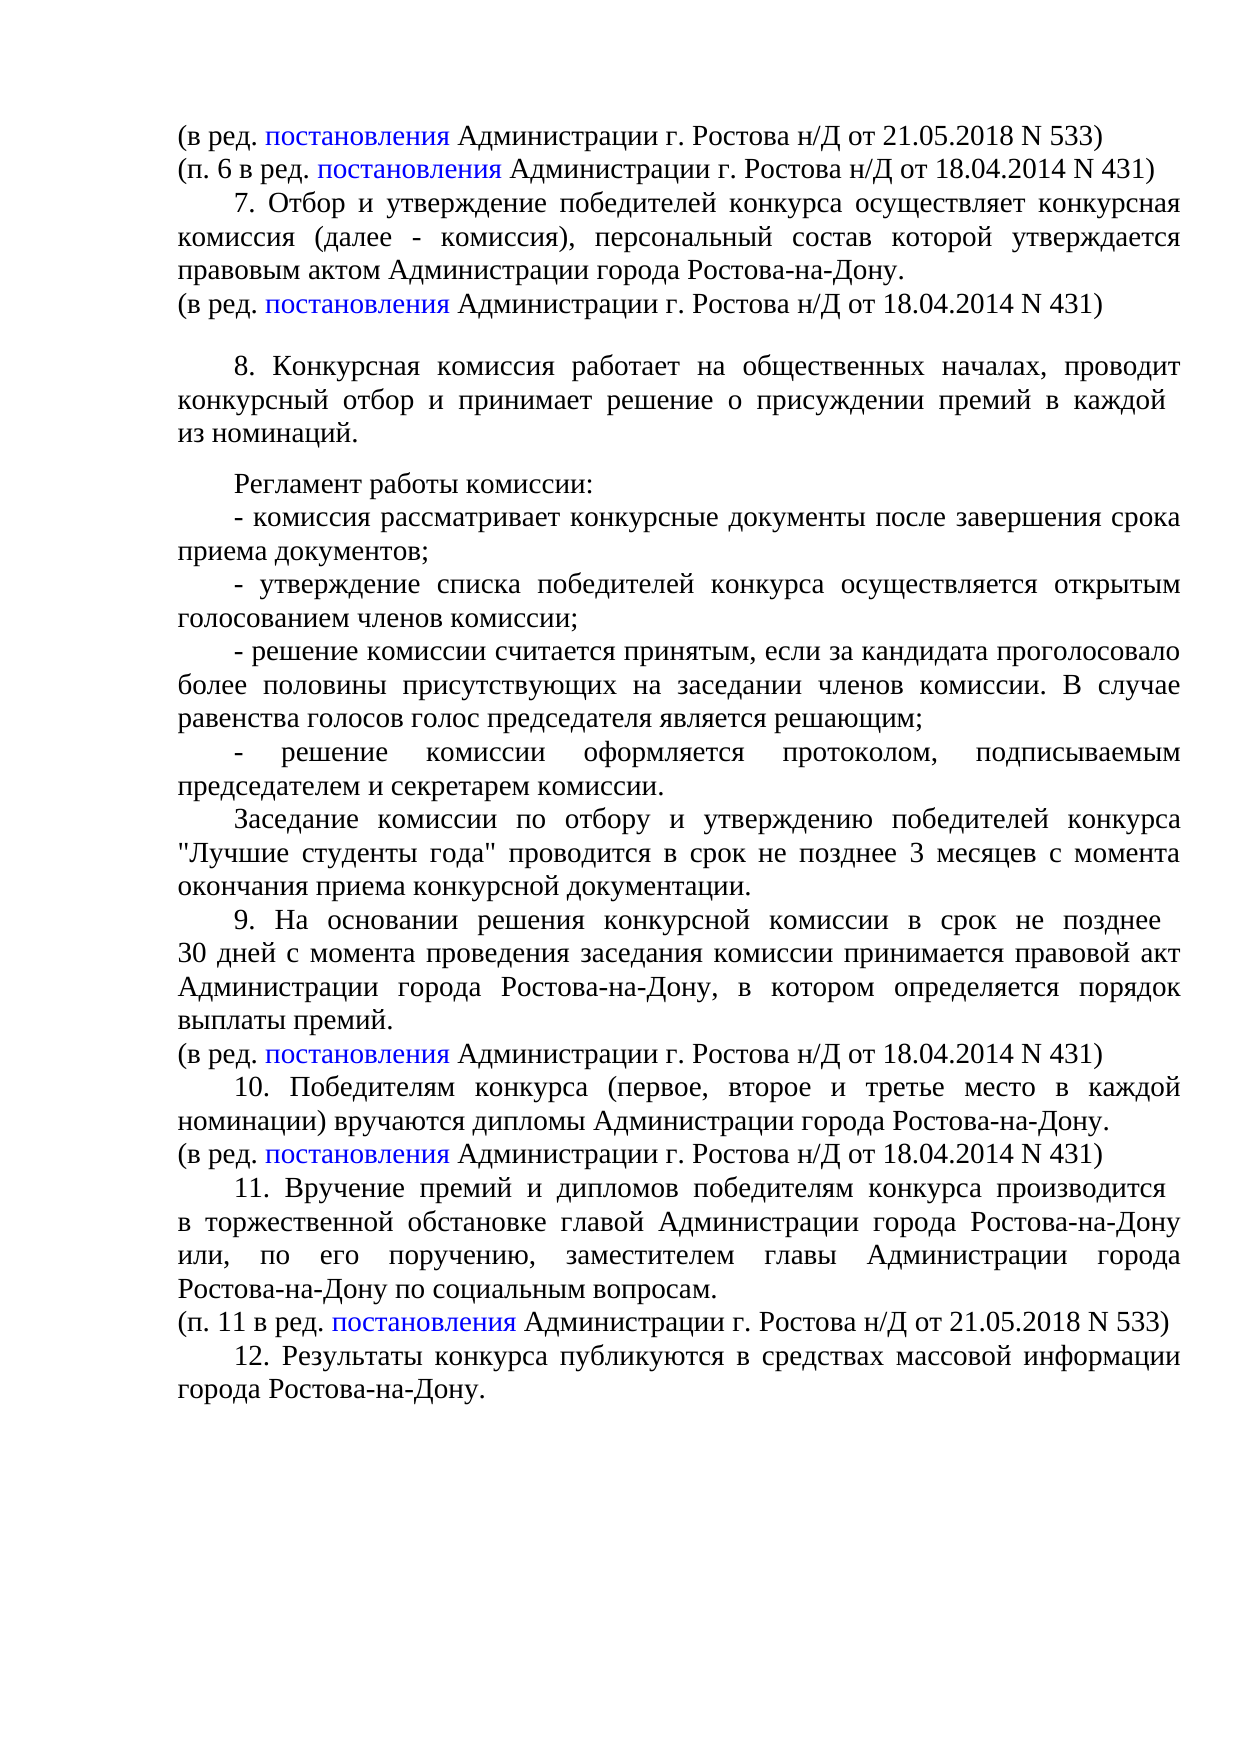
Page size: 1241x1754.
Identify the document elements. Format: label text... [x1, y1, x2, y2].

text (п. 11 в ред. постановления Администрации г. Ростова н/Д от 21.05.2018 N 533) [177, 1304, 1181, 1338]
text (п. 6 в ред. постановления Администрации г. Ростова н/Д от 18.04.2014 N 431) [177, 152, 1181, 185]
text (в ред. постановления Администрации г. Ростова н/Д от 18.04.2014 N 431) [177, 1137, 1181, 1170]
text (в ред. постановления Администрации г. Ростова н/Д от 18.04.2014 N 431) [177, 286, 1181, 319]
text Регламент работы комиссии: [177, 466, 1181, 499]
text - решение комиссии оформляется протоколом, подписываемым председателем и секретарем комиссии. [177, 734, 1181, 801]
text 8. Конкурсная комиссия работает на общественных началах, проводит конкурсный отбор и принимает решение о присуждении премий в каждой из номинаций. [177, 348, 1181, 449]
text (в ред. постановления Администрации г. Ростова н/Д от 18.04.2014 N 431) [177, 1036, 1181, 1069]
text 7. Отбор и утверждение победителей конкурса осуществляет конкурсная комиссия (далее - комиссия), персональный состав которой утверждается правовым актом Администрации города Ростова-на-Дону. [177, 185, 1181, 286]
text 9. На основании решения конкурсной комиссии в срок не позднее 30 дней с момента проведения заседания комиссии принимается правовой акт Администрации города Ростова-на-Дону, в котором определяется порядок выплаты премий. [177, 902, 1181, 1036]
text 12. Результаты конкурса публикуются в средствах массовой информации города Ростова-на-Дону. [177, 1338, 1181, 1405]
text - утверждение списка победителей конкурса осуществляется открытым голосованием членов комиссии; [177, 566, 1181, 633]
text - комиссия рассматривает конкурсные документы после завершения срока приема документов; [177, 499, 1181, 566]
text - решение комиссии считается принятым, если за кандидата проголосовало более половины присутствующих на заседании членов комиссии. В случае равенства голосов голос председателя является решающим; [177, 633, 1181, 734]
text 10. Победителям конкурса (первое, второе и третье место в каждой номинации) вручаются дипломы Администрации города Ростова-на-Дону. [177, 1069, 1181, 1137]
text Заседание комиссии по отбору и утверждению победителей конкурса "Лучшие студенты года" проводится в срок не позднее 3 месяцев с момента окончания приема конкурсной документации. [177, 801, 1181, 902]
text (в ред. постановления Администрации г. Ростова н/Д от 21.05.2018 N 533) [177, 118, 1181, 152]
text 11. Вручение премий и дипломов победителям конкурса производится в торжественной обстановке главой Администрации города Ростова-на-Дону или, по его поручению, заместителем главы Администрации города Ростова-на-Дону по социальным вопросам. [177, 1170, 1181, 1304]
